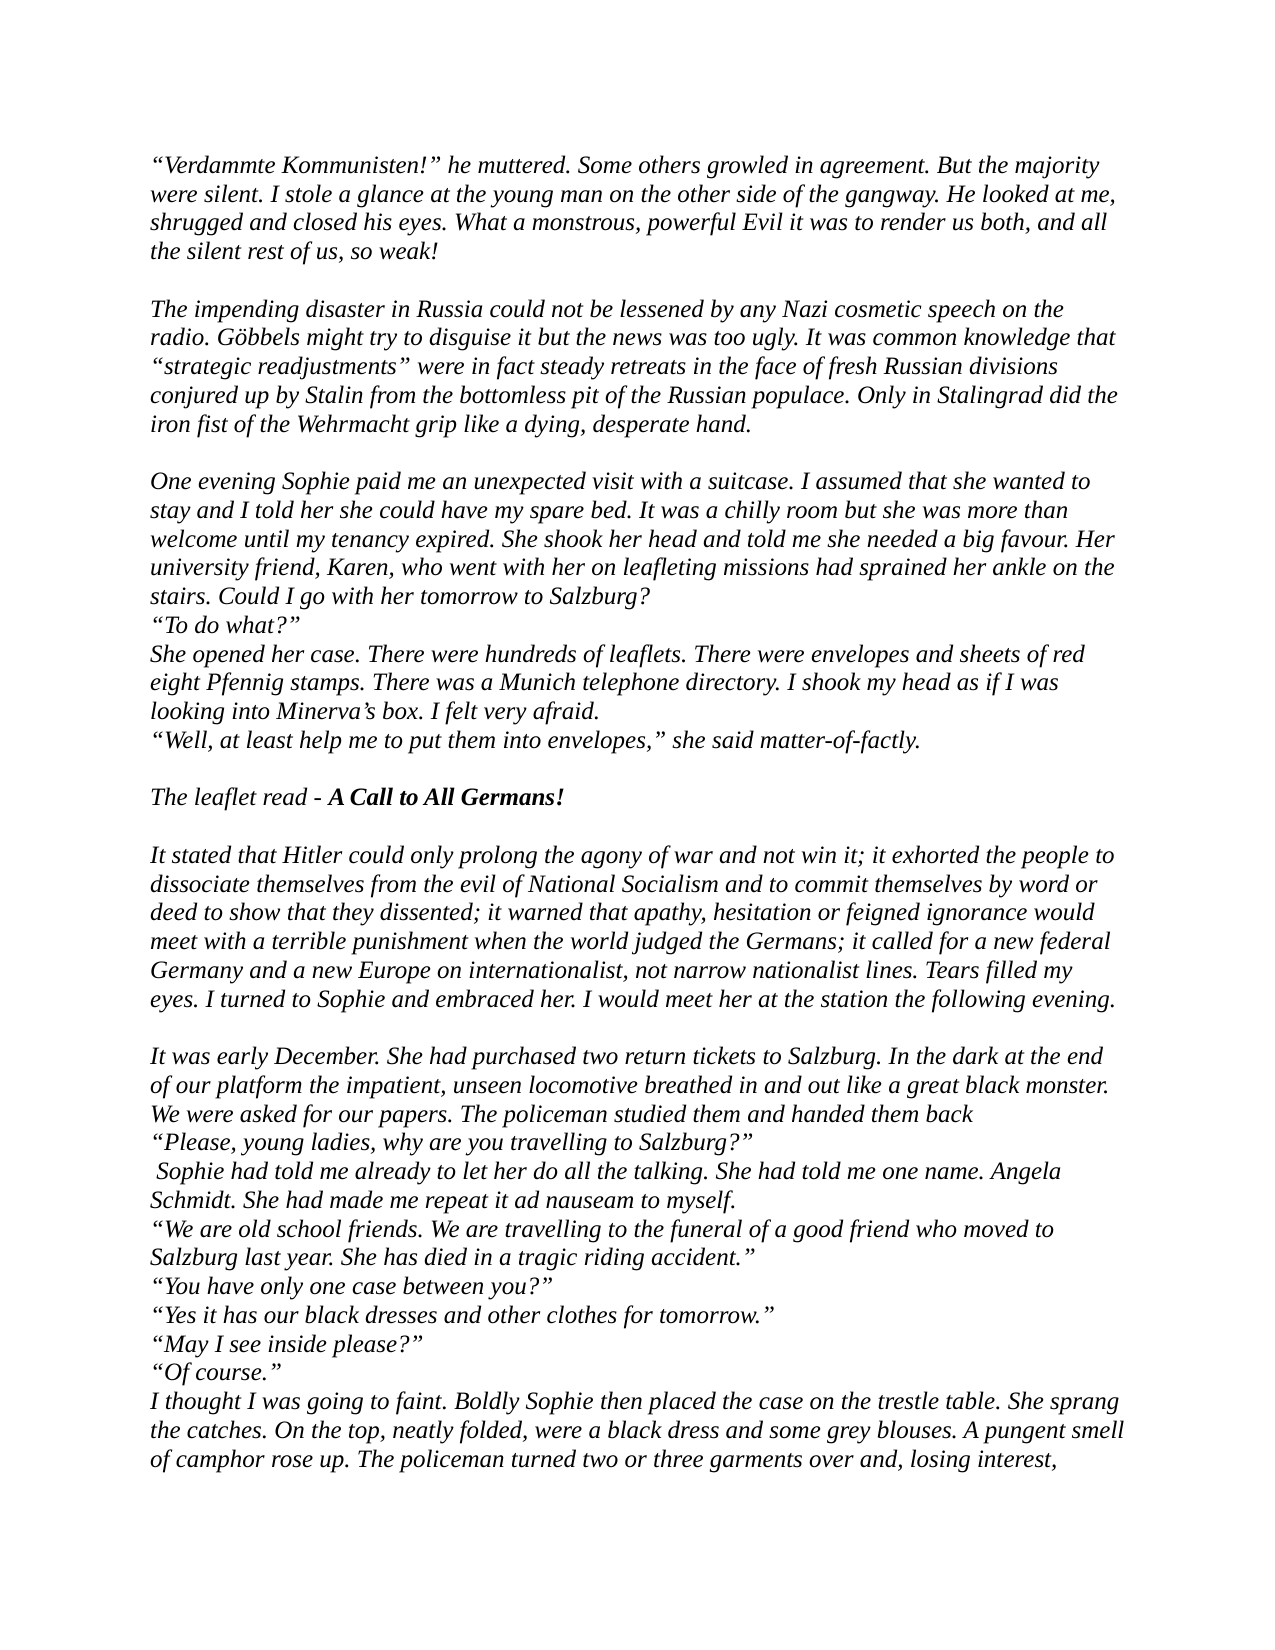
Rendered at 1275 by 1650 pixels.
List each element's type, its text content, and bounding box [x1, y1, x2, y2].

text “Yes it has our black dresses and other clothes for tomorrow.” [150, 1300, 1125, 1329]
text “To do what?” [150, 610, 1125, 639]
text “You have only one case between you?” [150, 1271, 1125, 1300]
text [150, 1386, 1125, 1472]
text “We are old school friends. We are travelling to the funeral of a good friend who moved to Salzburg last year. She has died in a tragic riding accident.” [150, 1214, 1125, 1271]
text “Well, at least help me to put them into envelopes,” she said matter-of-factly. [150, 725, 1125, 754]
text The impending disaster in Russia could not be lessened by any Nazi cosmetic speech on the radio. Göbbels might try to disguise it but the news was too ugly. It was common knowledge that “strategic readjustments” were in fact steady retreats in the face of fresh Russian divisions conjured up by Stalin from the bottomless pit of the Russian populace. Only in Stalingrad did the iron fist of the Wehrmacht grip like a dying, desperate hand. [150, 294, 1125, 437]
text “Verdammte Kommunisten!” he muttered. Some others growled in agreement. But the majority were silent. I stole a glance at the young man on the other side of the gangway. He looked at me, shrugged and closed his eyes. What a monstrous, powerful Evil it was to render us both, and all the silent rest of us, so weak! [150, 150, 1125, 265]
text It stated that Hitler could only prolong the agony of war and not win it; it exhorted the people to dissociate themselves from the evil of National Socialism and to commit themselves by word or deed to show that they dissented; it warned that apathy, hesitation or feigned ignorance would meet with a terrible punishment when the world judged the Germans; it called for a new federal Germany and a new Europe on internationalist, not narrow nationalist lines. Tears filled my eyes. I turned to Sophie and embraced her. I would meet her at the station the following evening. [150, 840, 1125, 1012]
text “Of course.” [150, 1357, 1125, 1386]
text “Please, young ladies, why are you travelling to Salzburg?” [150, 1127, 1125, 1156]
text The leaflet read - A Call to All Germans! [150, 782, 1125, 811]
text It was early December. She had purchased two return tickets to Salzburg. In the dark at the end of our platform the impatient, unseen locomotive breathed in and out like a great black monster. We were asked for our papers. The policeman studied them and handed them back [150, 1041, 1125, 1127]
text She opened her case. There were hundreds of leaflets. There were envelopes and sheets of red eight Pfennig stamps. There was a Munich telephone directory. I shook my head as if I was looking into Minerva’s box. I felt very afraid. [150, 639, 1125, 725]
text Sophie had told me already to let her do all the talking. She had told me one name. Angela Schmidt. She had made me repeat it ad nauseam to myself. [150, 1156, 1125, 1214]
text “May I see inside please?” [150, 1329, 1125, 1357]
text One evening Sophie paid me an unexpected visit with a suitcase. I assumed that she wanted to stay and I told her she could have my spare bed. It was a chilly room but she was more than welcome until my tenancy expired. She shook her head and told me she needed a big favour. Her university friend, Karen, who went with her on leafleting missions had sprained her ankle on the stairs. Could I go with her tomorrow to Salzburg? [150, 466, 1125, 610]
